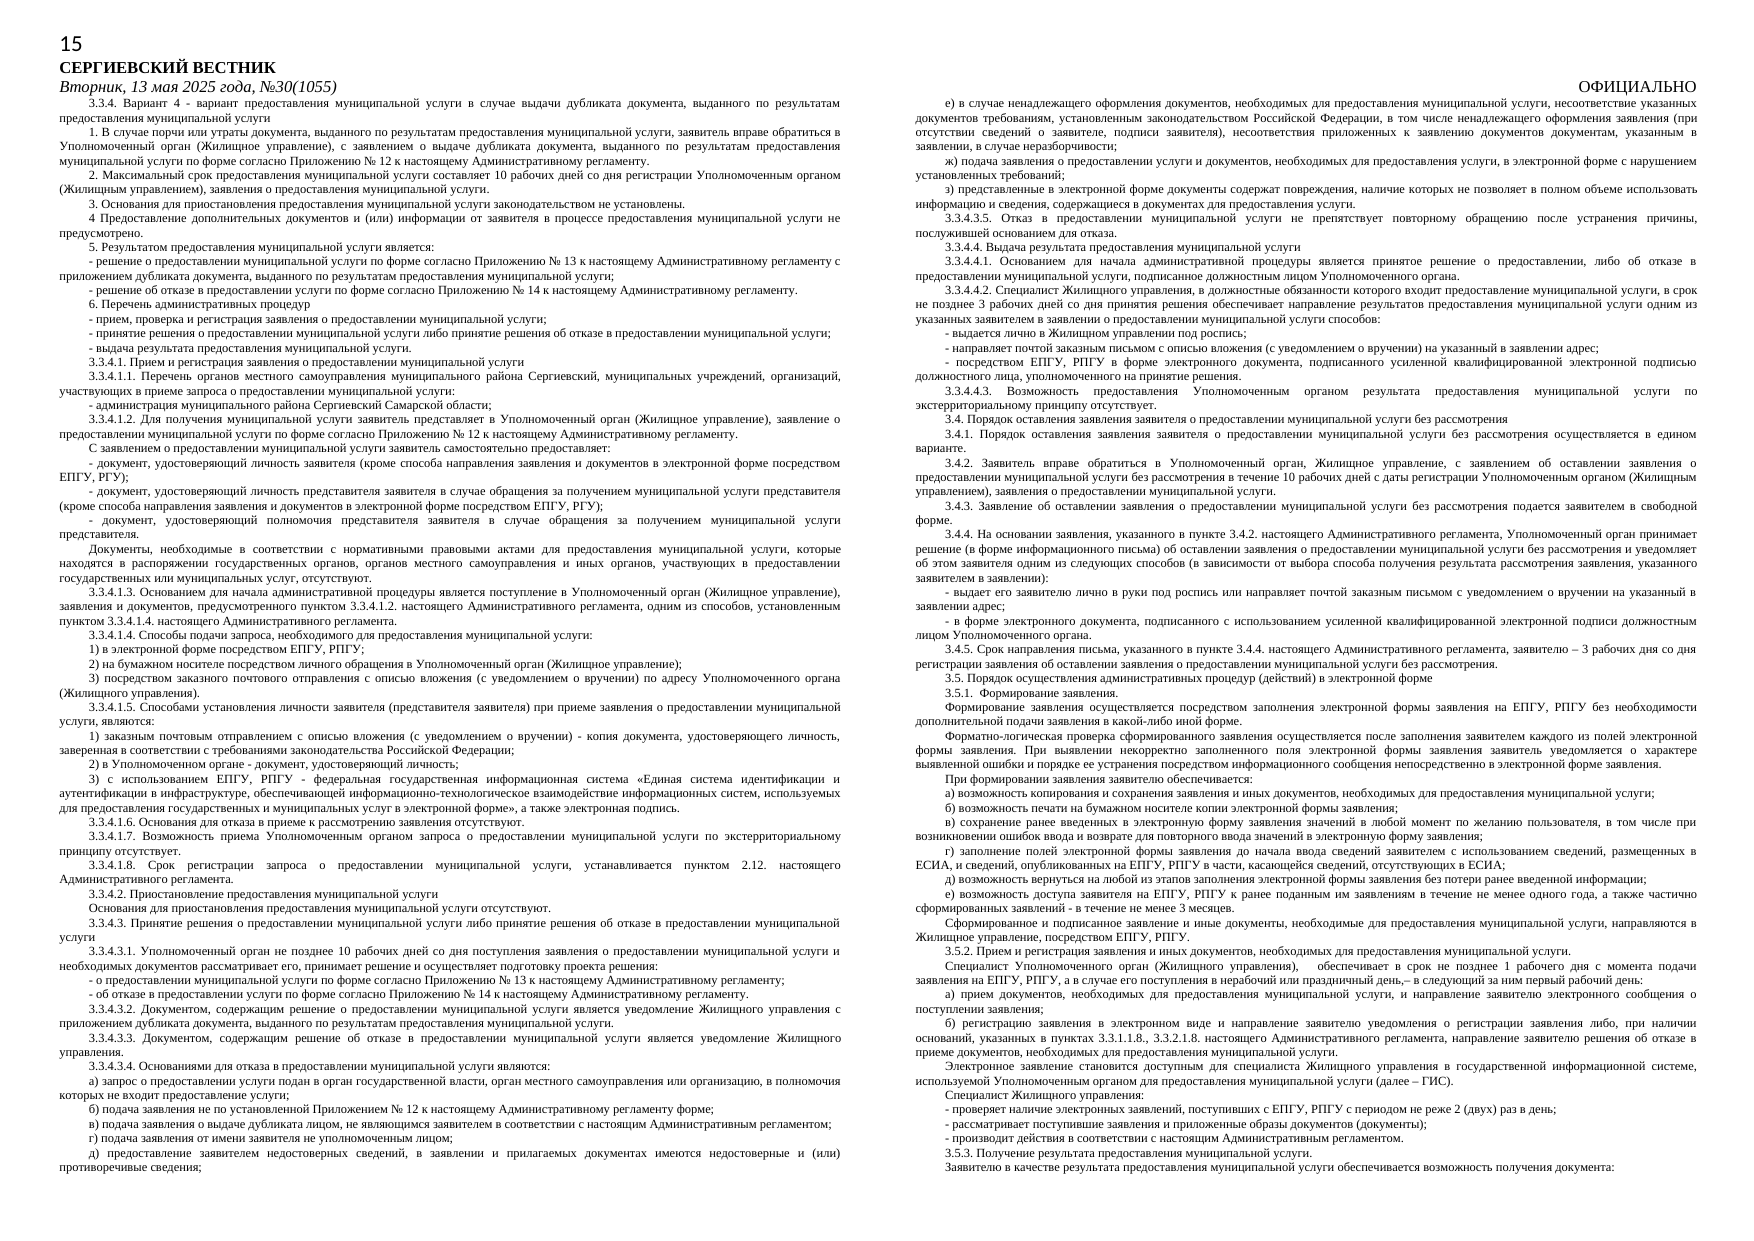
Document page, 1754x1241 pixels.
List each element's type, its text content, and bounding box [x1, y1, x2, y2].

text Формирование заявления осуществляется посредством заполнения электронной формы заявления на ЕПГУ, РПГУ без необходимости дополнительной подачи заявления в какой-либо иной форме. [915, 700, 1698, 728]
text 6. Перечень административных процедур [59, 297, 842, 312]
text 3.3.4.2. Приостановление предоставления муниципальной услуги [59, 887, 842, 901]
text Основания для приостановления предоставления муниципальной услуги отсутствуют. [59, 901, 842, 915]
text - в форме электронного документа, подписанного с использованием усиленной квалифицированной электронной подписи должностным лицом Уполномоченного органа. [915, 613, 1698, 642]
text 3.3.4.1.3. Основанием для начала административной процедуры является поступление в Уполномоченный орган (Жилищное управление), заявления и документов, предусмотренного пунктом 3.3.4.1.2. настоящего Административного регламента, одним из способов, установленным пунктом 3.3.4.1.4. настоящего Административного регламента. [59, 585, 842, 628]
text 3.3.4.1. Прием и регистрация заявления о предоставлении муниципальной услуги [59, 355, 842, 369]
text 3.5.1. Формирование заявления. [915, 685, 1698, 700]
text 2) на бумажном носителе посредством личного обращения в Уполномоченный орган (Жилищное управление); [59, 657, 842, 671]
text а) прием документов, необходимых для предоставления муниципальной услуги, и направление заявителю электронного сообщения о поступлении заявления; [915, 987, 1698, 1016]
text 1) в электронной форме посредством ЕПГУ, РПГУ; [59, 642, 842, 657]
text б) регистрацию заявления в электронном виде и направление заявителю уведомления о регистрации заявления либо, при наличии оснований, указанных в пунктах 3.3.1.1.8., 3.3.2.1.8. настоящего Административного регламента, направление заявителю решения об отказе в приеме документов, необходимых для предоставления муниципальной услуги. [915, 1016, 1698, 1059]
text - документ, удостоверяющий личность представителя заявителя в случае обращения за получением муниципальной услуги представителя (кроме способа направления заявления и документов в электронной форме посредством ЕПГУ, РГУ); [59, 484, 842, 513]
text 3.3.4.1.5. Способами установления личности заявителя (представителя заявителя) при приеме заявления о предоставлении муниципальной услуги, являются: [59, 700, 842, 728]
text - документ, удостоверяющий личность заявителя (кроме способа направления заявления и документов в электронной форме посредством ЕПГУ, РГУ); [59, 455, 842, 484]
text - производит действия в соответствии с настоящим Административным регламентом. [915, 1131, 1698, 1145]
text 3.3.4.1.1. Перечень органов местного самоуправления муниципального района Сергиевский, муниципальных учреждений, организаций, участвующих в приеме запроса о предоставлении муниципальной услуги: [59, 369, 842, 398]
text - документ, удостоверяющий полномочия представителя заявителя в случае обращения за получением муниципальной услуги представителя. [59, 513, 842, 542]
text б) подача заявления не по установленной Приложением № 12 к настоящему Административному регламенту форме; [59, 1102, 842, 1117]
text - решение об отказе в предоставлении услуги по форме согласно Приложению № 14 к настоящему Административному регламенту. [59, 283, 842, 297]
text - прием, проверка и регистрация заявления о предоставлении муниципальной услуги; [59, 312, 842, 326]
text При формировании заявления заявителю обеспечивается: [915, 772, 1698, 786]
text - рассматривает поступившие заявления и приложенные образы документов (документы); [915, 1117, 1698, 1131]
text 3.3.4.1.8. Срок регистрации запроса о предоставлении муниципальной услуги, устанавливается пунктом 2.12. настоящего Административного регламента. [59, 858, 842, 887]
text - выдает его заявителю лично в руки под роспись или направляет почтой заказным письмом с уведомлением о вручении на указанный в заявлении адрес; [915, 585, 1698, 613]
text 3.3.4.3.5. Отказ в предоставлении муниципальной услуги не препятствует повторному обращению после устранения причины, послужившей основанием для отказа. [915, 211, 1698, 240]
text 3.4.4. На основании заявления, указанного в пункте 3.4.2. настоящего Административного регламента, Уполномоченный орган принимает решение (в форме информационного письма) об оставлении заявления о предоставлении муниципальной услуги без рассмотрения и уведомляет об этом заявителя одним из следующих способов (в зависимости от выбора способа получения результата рассмотрения заявления, указанного заявителем в заявлении): [915, 527, 1698, 585]
text 3.3.4.4. Выдача результата предоставления муниципальной услуги [915, 240, 1698, 254]
text 3.3.4.3.3. Документом, содержащим решение об отказе в предоставлении муниципальной услуги является уведомление Жилищного управления. [59, 1030, 842, 1059]
text 3.5. Порядок осуществления административных процедур (действий) в электронной форме [915, 671, 1698, 685]
text 3) посредством заказного почтового отправления с описью вложения (с уведомлением о вручении) по адресу Уполномоченного органа (Жилищного управления). [59, 671, 842, 700]
text Документы, необходимые в соответствии с нормативными правовыми актами для предоставления муниципальной услуги, которые находятся в распоряжении государственных органов, органов местного самоуправления и иных органов, участвующих в предоставлении государственных или муниципальных услуг, отсутствуют. [59, 542, 842, 585]
text 3.3.4.4.1. Основанием для начала административной процедуры является принятое решение о предоставлении, либо об отказе в предоставлении муниципальной услуги, подписанное должностным лицом Уполномоченного органа. [915, 254, 1698, 283]
text ж) подача заявления о предоставлении услуги и документов, необходимых для предоставления услуги, в электронной форме с нарушением установленных требований; [915, 153, 1698, 182]
text 3.5.3. Получение результата предоставления муниципальной услуги. [915, 1145, 1698, 1160]
text Специалист Уполномоченного орган (Жилищного управления), обеспечивает в срок не позднее 1 рабочего дня с момента подачи заявления на ЕПГУ, РПГУ, а в случае его поступления в нерабочий или праздничный день,– в следующий за ним первый рабочий день: [915, 958, 1698, 987]
text 3.3.4.1.7. Возможность приема Уполномоченным органом запроса о предоставлении муниципальной услуги по экстерриториальному принципу отсутствует. [59, 829, 842, 858]
text 3) с использованием ЕПГУ, РПГУ - федеральная государственная информационная система «Единая система идентификации и аутентификации в инфраструктуре, обеспечивающей информационно-технологическое взаимодействие информационных систем, используемых для предоставления государственных и муниципальных услуг в электронной форме», а также электронная подпись. [59, 772, 842, 815]
text 3.5.2. Прием и регистрация заявления и иных документов, необходимых для предоставления муниципальной услуги. [915, 944, 1698, 958]
text - об отказе в предоставлении услуги по форме согласно Приложению № 14 к настоящему Административному регламенту. [59, 987, 842, 1002]
text - выдача результата предоставления муниципальной услуги. [59, 340, 842, 355]
text 3.3.4.3.1. Уполномоченный орган не позднее 10 рабочих дней со дня поступления заявления о предоставлении муниципальной услуги и необходимых документов рассматривает его, принимает решение и осуществляет подготовку проекта решения: [59, 944, 842, 973]
text е) в случае ненадлежащего оформления документов, необходимых для предоставления муниципальной услуги, несоответствие указанных документов требованиям, установленным законодательством Российской Федерации, в том числе ненадлежащего оформления заявления (при отсутствии сведений о заявителе, подписи заявителя), несоответствия приложенных к заявлению документов документам, указанным в заявлении, в случае неразборчивости; [915, 96, 1698, 153]
text - направляет почтой заказным письмом с описью вложения (с уведомлением о вручении) на указанный в заявлении адрес; [915, 340, 1698, 355]
text г) заполнение полей электронной формы заявления до начала ввода сведений заявителем с использованием сведений, размещенных в ЕСИА, и сведений, опубликованных на ЕПГУ, РПГУ в части, касающейся сведений, отсутствующих в ЕСИА; [915, 843, 1698, 872]
text 3.3.4.1.2. Для получения муниципальной услуги заявитель представляет в Уполномоченный орган (Жилищное управление), заявление о предоставлении муниципальной услуги по форме согласно Приложению № 12 к настоящему Административному регламенту. [59, 412, 842, 441]
text 3.3.4.3.4. Основаниями для отказа в предоставлении муниципальной услуги являются: [59, 1059, 842, 1073]
text 3.4.2. Заявитель вправе обратиться в Уполномоченный орган, Жилищное управление, с заявлением об оставлении заявления о предоставлении муниципальной услуги без рассмотрения в течение 10 рабочих дней с даты регистрации Уполномоченным органом (Жилищным управлением), заявления о предоставлении муниципальной услуги. [915, 455, 1698, 498]
text - принятие решения о предоставлении муниципальной услуги либо принятие решения об отказе в предоставлении муниципальной услуги; [59, 326, 842, 340]
text в) подача заявления о выдаче дубликата лицом, не являющимся заявителем в соответствии с настоящим Административным регламентом; [59, 1117, 842, 1131]
text б) возможность печати на бумажном носителе копии электронной формы заявления; [915, 800, 1698, 815]
text - проверяет наличие электронных заявлений, поступивших с ЕПГУ, РПГУ с периодом не реже 2 (двух) раз в день; [915, 1102, 1698, 1117]
text 3.3.4.4.3. Возможность предоставления Уполномоченным органом результата предоставления муниципальной услуги по экстерриториальному принципу отсутствует. [915, 383, 1698, 412]
text Форматно-логическая проверка сформированного заявления осуществляется после заполнения заявителем каждого из полей электронной формы заявления. При выявлении некорректно заполненного поля электронной формы заявления заявитель уведомляется о характере выявленной ошибки и порядке ее устранения посредством информационного сообщения непосредственно в электронной форме заявления. [915, 728, 1698, 772]
text С заявлением о предоставлении муниципальной услуги заявитель самостоятельно предоставляет: [59, 441, 842, 455]
text Специалист Жилищного управления: [915, 1088, 1698, 1102]
text 3. Основания для приостановления предоставления муниципальной услуги законодательством не установлены. [59, 197, 842, 211]
text д) предоставление заявителем недостоверных сведений, в заявлении и прилагаемых документах имеются недостоверные и (или) противоречивые сведения; [59, 1145, 842, 1174]
text 2) в Уполномоченном органе - документ, удостоверяющий личность; [59, 757, 842, 772]
text г) подача заявления от имени заявителя не уполномоченным лицом; [59, 1131, 842, 1145]
text 2. Максимальный срок предоставления муниципальной услуги составляет 10 рабочих дней со дня регистрации Уполномоченным органом (Жилищным управлением), заявления о предоставления муниципальной услуги. [59, 168, 842, 197]
text 4 Предоставление дополнительных документов и (или) информации от заявителя в процессе предоставления муниципальной услуги не предусмотрено. [59, 211, 842, 240]
text 3.3.4.1.6. Основания для отказа в приеме к рассмотрению заявления отсутствуют. [59, 815, 842, 829]
text 3.4.5. Срок направления письма, указанного в пункте 3.4.4. настоящего Административного регламента, заявителю – 3 рабочих дня со дня регистрации заявления об оставлении заявления о предоставлении муниципальной услуги без рассмотрения. [915, 642, 1698, 671]
text з) представленные в электронной форме документы содержат повреждения, наличие которых не позволяет в полном объеме использовать информацию и сведения, содержащиеся в документах для предоставления услуги. [915, 182, 1698, 211]
text е) возможность доступа заявителя на ЕПГУ, РПГУ к ранее поданным им заявлениям в течение не менее одного года, а также частично сформированных заявлений - в течение не менее 3 месяцев. [915, 887, 1698, 915]
text а) запрос о предоставлении услуги подан в орган государственной власти, орган местного самоуправления или организацию, в полномочия которых не входит предоставление услуги; [59, 1073, 842, 1102]
text Электронное заявление становится доступным для специалиста Жилищного управления в государственной информационной системе, используемой Уполномоченным органом для предоставления муниципальной услуги (далее – ГИС). [915, 1059, 1698, 1088]
text 3.3.4.4.2. Специалист Жилищного управления, в должностные обязанности которого входит предоставление муниципальной услуги, в срок не позднее 3 рабочих дней со дня принятия решения обеспечивает направление результатов предоставления муниципальной услуги одним из указанных заявителем в заявлении о предоставлении муниципальной услуги способов: [915, 283, 1698, 326]
text - выдается лично в Жилищном управлении под роспись; [915, 326, 1698, 340]
text 1) заказным почтовым отправлением с описью вложения (с уведомлением о вручении) - копия документа, удостоверяющего личность, заверенная в соответствии с требованиями законодательства Российской Федерации; [59, 728, 842, 757]
text в) сохранение ранее введенных в электронную форму заявления значений в любой момент по желанию пользователя, в том числе при возникновении ошибок ввода и возврате для повторного ввода значений в электронную форму заявления; [915, 815, 1698, 843]
text 1. В случае порчи или утраты документа, выданного по результатам предоставления муниципальной услуги, заявитель вправе обратиться в Уполномоченный орган (Жилищное управление), с заявлением о выдаче дубликата документа, выданного по результатам предоставления муниципальной услуги по форме согласно Приложению № 12 к настоящему Административному регламенту. [59, 125, 842, 168]
text 3.4.3. Заявление об оставлении заявления о предоставлении муниципальной услуги без рассмотрения подается заявителем в свободной форме. [915, 498, 1698, 527]
text 5. Результатом предоставления муниципальной услуги является: [59, 240, 842, 254]
text 3.4. Порядок оставления заявления заявителя о предоставлении муниципальной услуги без рассмотрения [915, 412, 1698, 427]
text 3.3.4.1.4. Способы подачи запроса, необходимого для предоставления муниципальной услуги: [59, 628, 842, 642]
text 3.3.4. Вариант 4 - вариант предоставления муниципальной услуги в случае выдачи дубликата документа, выданного по результатам предоставления муниципальной услуги [59, 96, 842, 125]
text д) возможность вернуться на любой из этапов заполнения электронной формы заявления без потери ранее введенной информации; [915, 872, 1698, 887]
text а) возможность копирования и сохранения заявления и иных документов, необходимых для предоставления муниципальной услуги; [915, 786, 1698, 800]
text Сформированное и подписанное заявление и иные документы, необходимые для предоставления муниципальной услуги, направляются в Жилищное управление, посредством ЕПГУ, РПГУ. [915, 915, 1698, 944]
text - о предоставлении муниципальной услуги по форме согласно Приложению № 13 к настоящему Административному регламенту; [59, 973, 842, 987]
text - решение о предоставлении муниципальной услуги по форме согласно Приложению № 13 к настоящему Административному регламенту с приложением дубликата документа, выданного по результатам предоставления муниципальной услуги; [59, 254, 842, 283]
text - администрация муниципального района Сергиевский Самарской области; [59, 398, 842, 412]
text 3.4.1. Порядок оставления заявления заявителя о предоставлении муниципальной услуги без рассмотрения осуществляется в едином варианте. [915, 427, 1698, 455]
text 3.3.4.3.2. Документом, содержащим решение о предоставлении муниципальной услуги является уведомление Жилищного управления с приложением дубликата документа, выданного по результатам предоставления муниципальной услуги. [59, 1002, 842, 1030]
text Заявителю в качестве результата предоставления муниципальной услуги обеспечивается возможность получения документа: [915, 1160, 1698, 1174]
text 3.3.4.3. Принятие решения о предоставлении муниципальной услуги либо принятие решения об отказе в предоставлении муниципальной услуги [59, 915, 842, 944]
